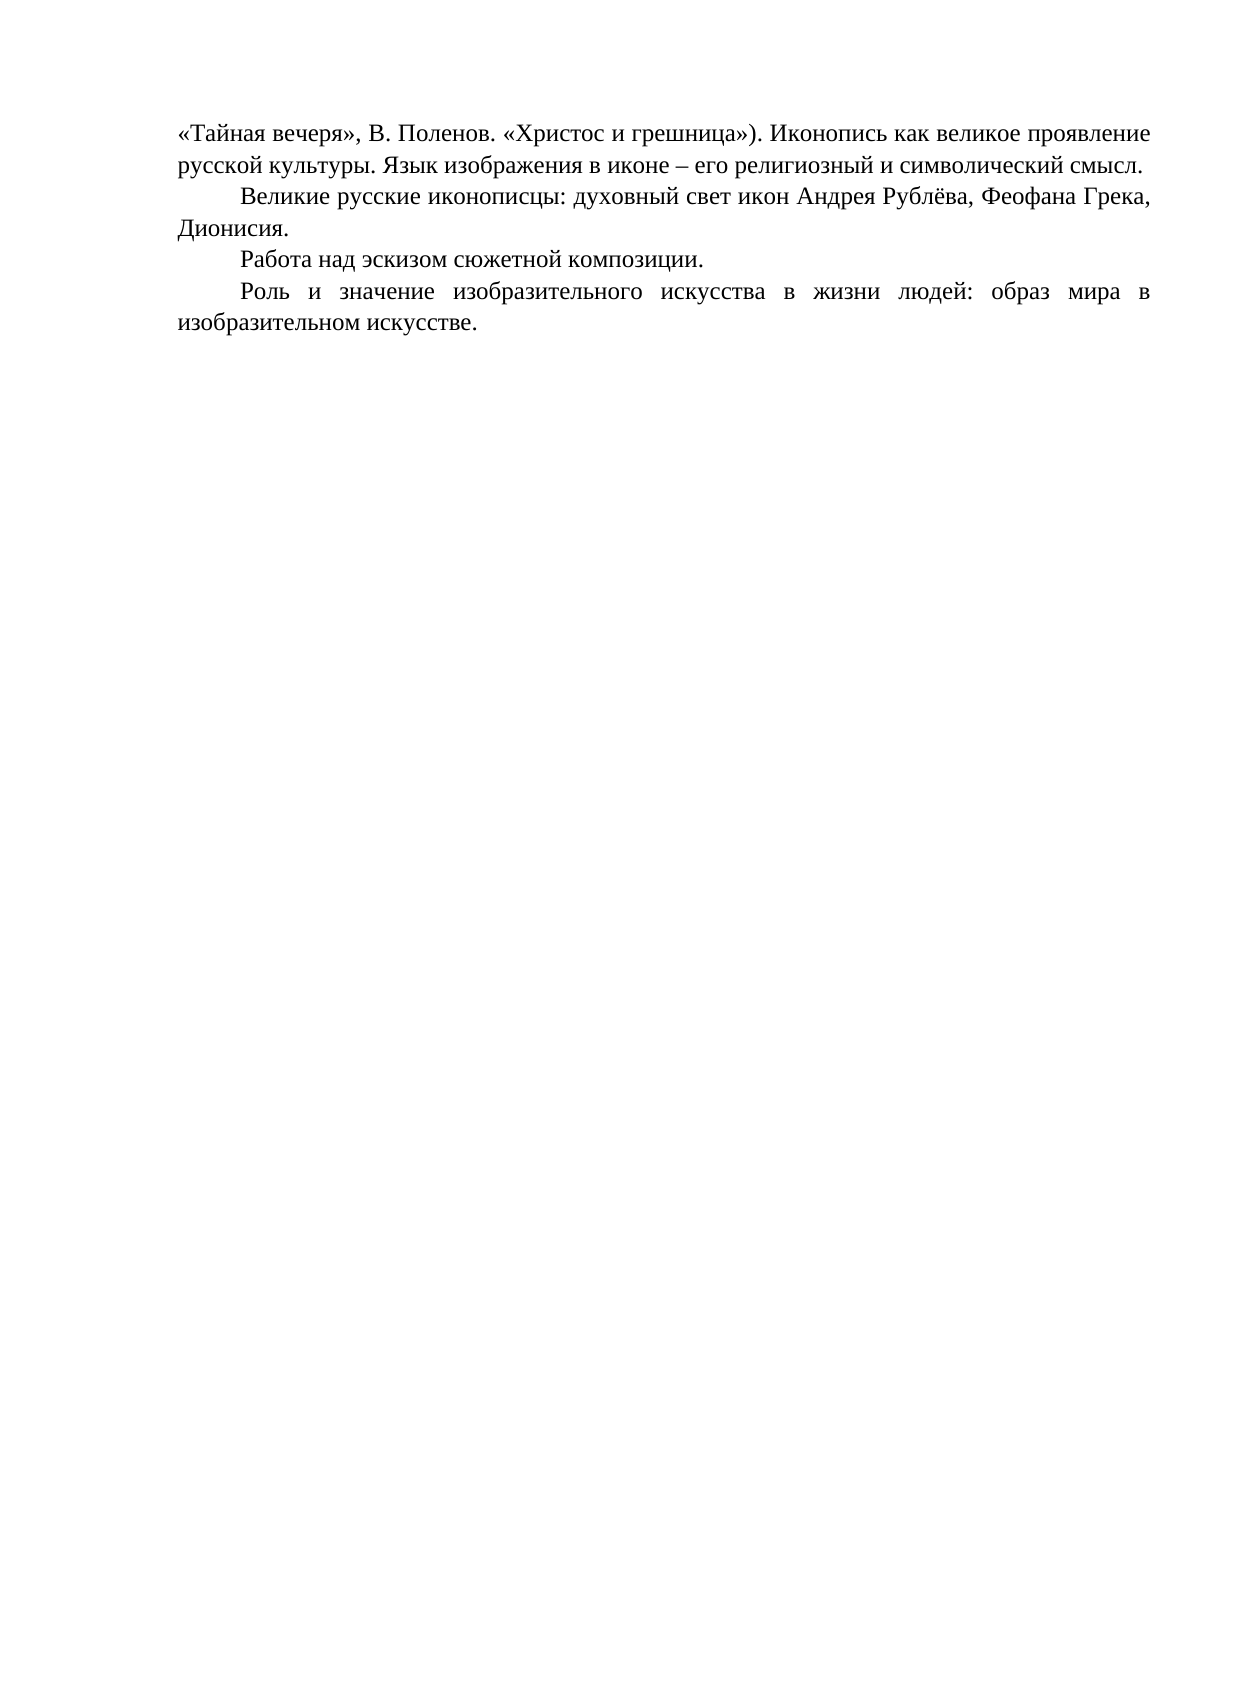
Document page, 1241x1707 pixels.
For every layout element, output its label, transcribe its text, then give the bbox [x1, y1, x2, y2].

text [177, 118, 1152, 178]
text Роль и значение изобразительного искусства в жизни людей: образ мира в изобразительном искусстве. [177, 276, 1152, 336]
text Работа над эскизом сюжетной композиции. [177, 244, 1152, 273]
text Великие русские иконописцы: духовный свет икон Андрея Рублёва, Феофана Грека, Дионисия. [177, 181, 1152, 242]
